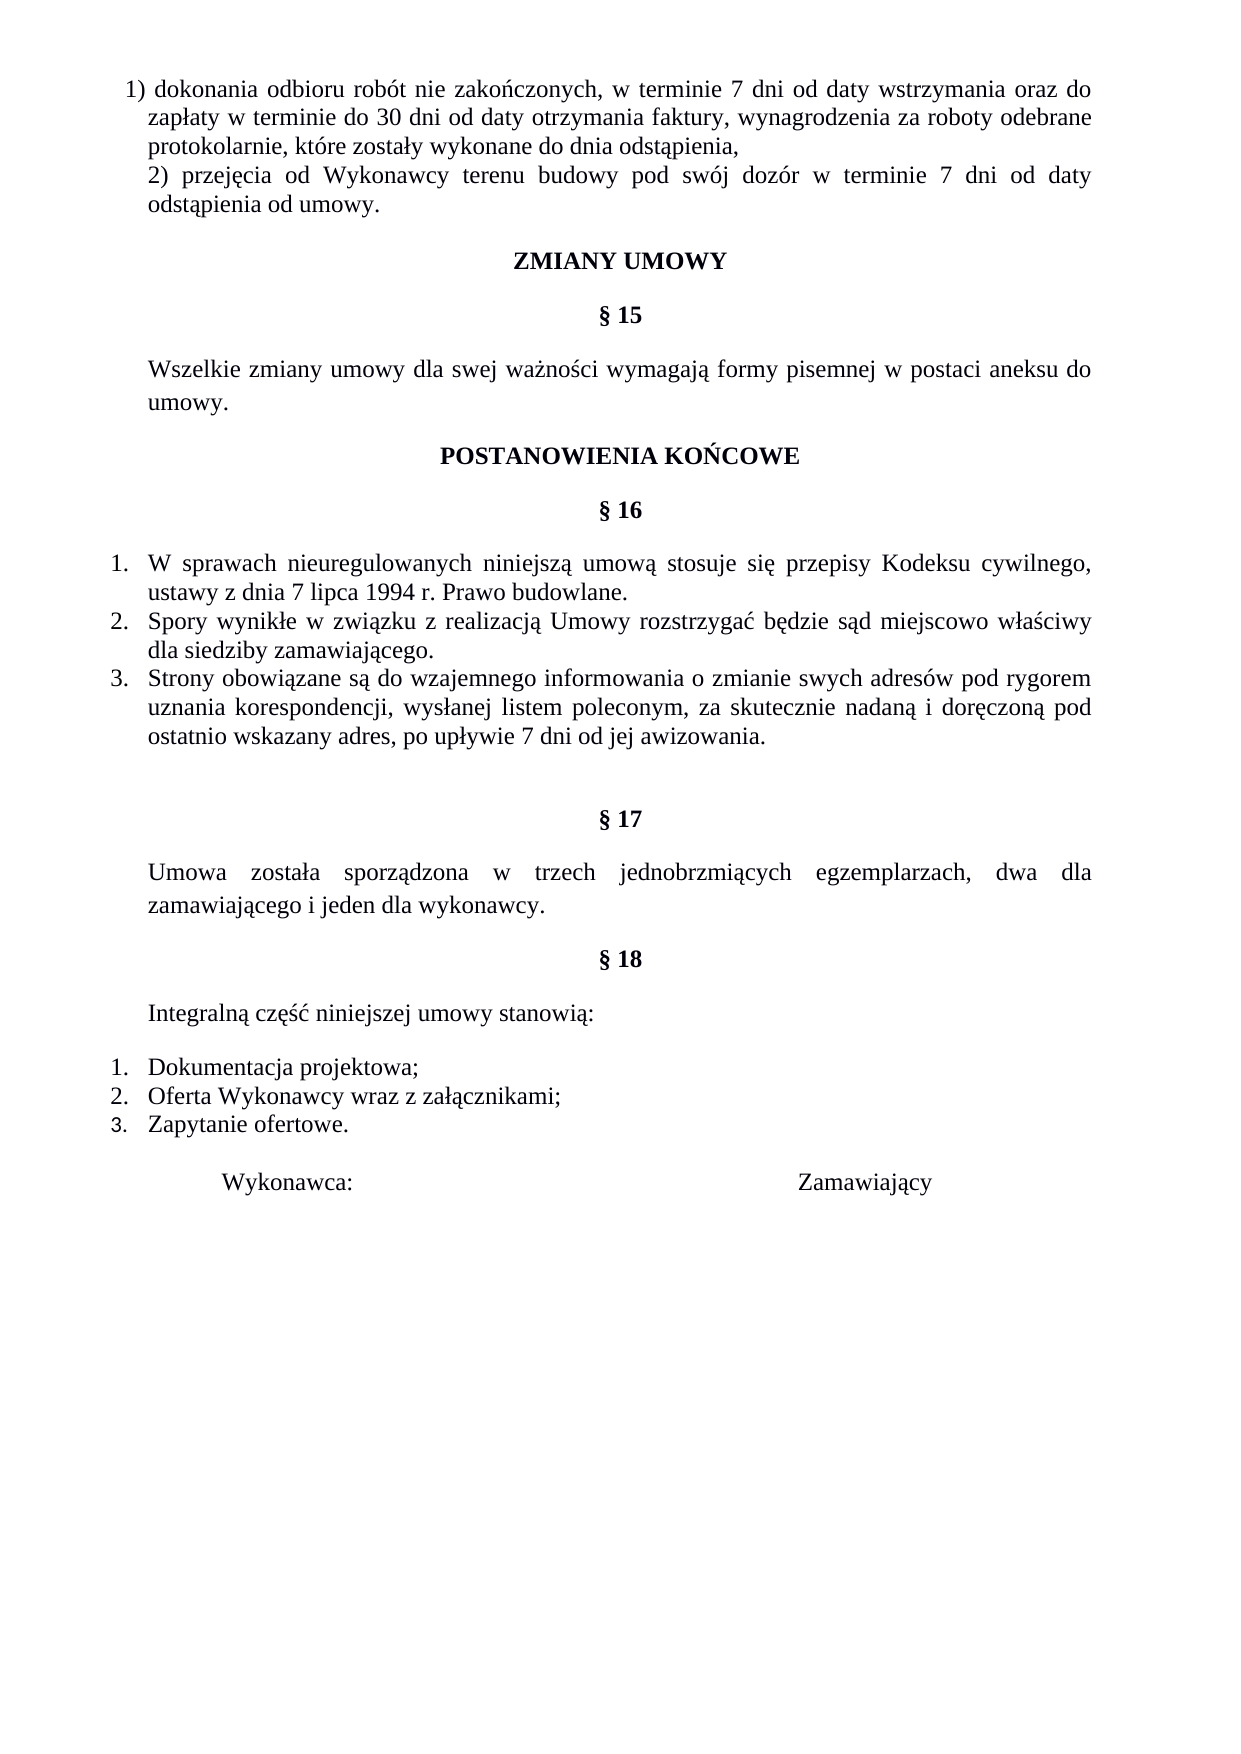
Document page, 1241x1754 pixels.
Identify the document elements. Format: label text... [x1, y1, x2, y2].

list Oferta Wykonawcy wraz z załącznikami; [110, 1081, 1093, 1109]
text § 17 [148, 804, 1093, 832]
text Integralną część niniejszej umowy stanowią: [148, 998, 1093, 1027]
list Strony obowiązane są do wzajemnego informowania o zmianie swych adresów pod rygorem uznania korespondencji, wysłanej listem poleconym, za skutecznie nadaną i doręczoną pod ostatnio wskazany adres, po upływie 7 dni od jej awizowania. [110, 663, 1093, 750]
list Zapytanie ofertowe. [110, 1109, 1093, 1139]
text Umowa została sporządzona w trzech jednobrzmiących egzemplarzach, dwa dla zamawiającego i jeden dla wykonawcy. [148, 857, 1093, 919]
text ZMIANY UMOWY [148, 246, 1093, 275]
text POSTANOWIENIA KOŃCOWE [148, 441, 1093, 469]
text Wykonawca: Zamawiający [148, 1167, 1093, 1196]
list 1) dokonania odbioru robót nie zakończonych, w terminie 7 dni od daty wstrzymania oraz do zapłaty w terminie do 30 dni od daty otrzymania faktury, wynagrodzenia za roboty odebrane protokolarnie, które zostały wykonane do dnia odstąpienia, [124, 74, 1093, 160]
list W sprawach nieuregulowanych niniejszą umową stosuje się przepisy Kodeksu cywilnego, ustawy z dnia 7 lipca 1994 r. Prawo budowlane. [110, 548, 1093, 606]
text § 18 [148, 944, 1093, 973]
text § 15 [148, 300, 1093, 329]
list 2) przejęcia od Wykonawcy terenu budowy pod swój dozór w terminie 7 dni od daty odstąpienia od umowy. [148, 160, 1093, 217]
text § 16 [148, 495, 1093, 523]
text Wszelkie zmiany umowy dla swej ważności wymagają formy pisemnej w postaci aneksu do umowy. [148, 354, 1093, 416]
list Spory wynikłe w związku z realizacją Umowy rozstrzygać będzie sąd miejscowo właściwy dla siedziby zamawiającego. [110, 606, 1093, 663]
list Dokumentacja projektowa; [110, 1052, 1093, 1081]
